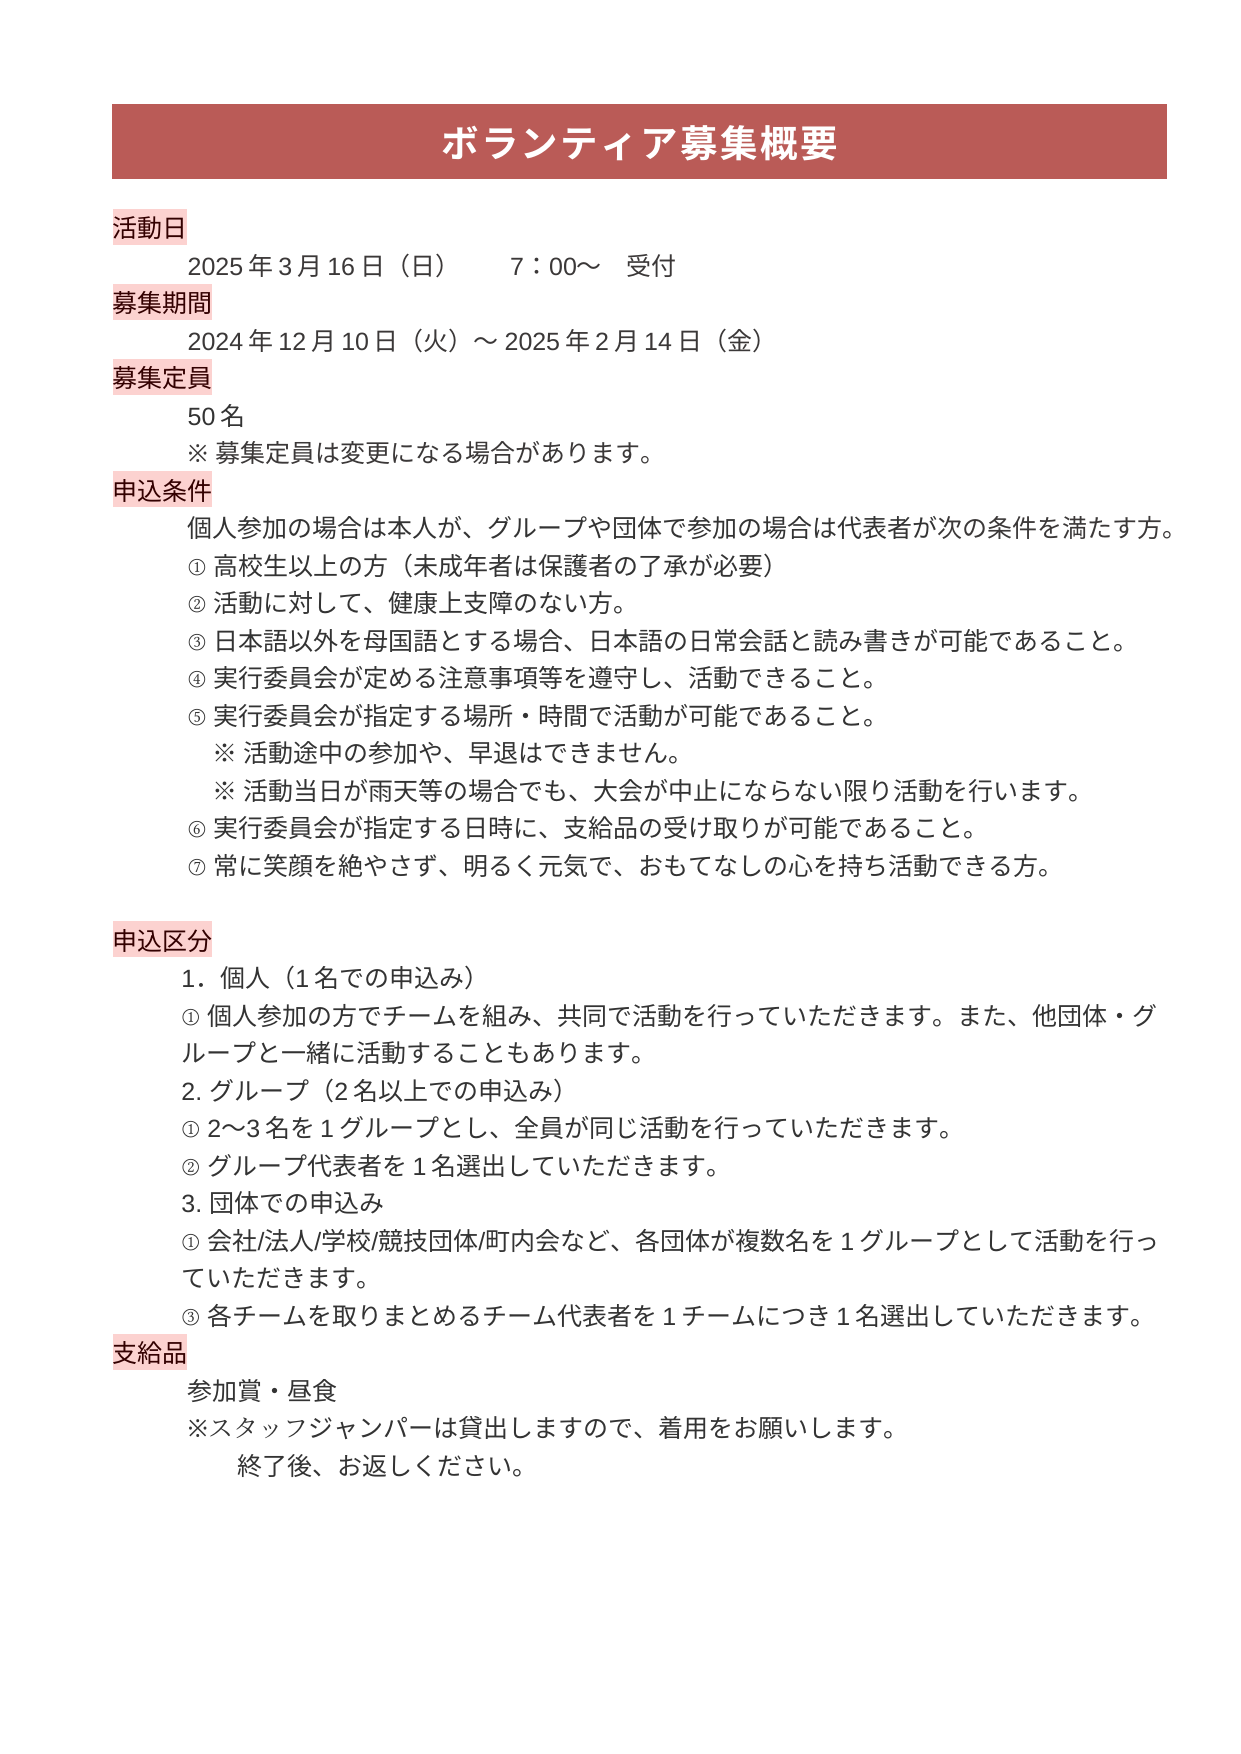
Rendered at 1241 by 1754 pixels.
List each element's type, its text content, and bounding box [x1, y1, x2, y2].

text 募集定員 [112, 358, 1167, 395]
text 2025年3月16日（日） 7：00～ 受付 [187, 245, 1167, 283]
text 50名 ※ 募集定員は変更になる場合があります。 [187, 395, 1167, 470]
text 2024年12月10日（火）～ 2025年2月14日（金） [187, 320, 1167, 358]
text 支給品 [112, 1333, 1167, 1370]
text 活動日 [112, 208, 1167, 245]
text 個人参加の場合は本人が、グループや団体で参加の場合は代表者が次の条件を満たす方。 ① 高校生以上の方（未成年者は保護者の了承が必要） ② 活動に対して、健康上支障のない方。 ③ 日本語以外を母国語とする場合、日本語の日常会話と読み書きが可能であること。 ④ 実行委員会が定める注意事項等を遵守し、活動できること。 ⑤ 実行委員会が指定する場所・時間で活動が可能であること。 ※ 活動途中の参加や、早退はできません。 ※ 活動当日が雨天等の場合でも、大会が中止にならない限り活動を行います。 ⑥ 実行委員会が指定する日時に、支給品の受け取りが可能であること。 ⑦ 常に笑顔を絶やさず、明るく元気で、おもてなしの心を持ち活動できる方。 [187, 508, 1167, 920]
text 申込区分 [112, 920, 1167, 958]
list ③ 各チームを取りまとめるチーム代表者を1チームにつき1名選出していただきます。 [181, 1295, 1167, 1333]
text 申込条件 [112, 470, 1167, 508]
text ボランティア募集概要 [112, 104, 1167, 179]
text 参加賞・昼食 ※スタッフジャンパーは貸出しますので、着用をお願いします。 終了後、お返しください。 [187, 1370, 1167, 1483]
list 1．個人（1名での申込み） ① 個人参加の方でチームを組み、共同で活動を行っていただきます。また、他団体・グループと一緒に活動することもあります。 2. グループ（2名以上での申込み） ① 2～3名を1グループとし、全員が同じ活動を行っていただきます。 ② グループ代表者を1名選出していただきます。 3. 団体での申込み ① 会社/法人/学校/競技団体/町内会など、各団体が複数名を1グループとして活動を行っていただきます。 [181, 958, 1167, 1295]
text 募集期間 [112, 283, 1167, 320]
